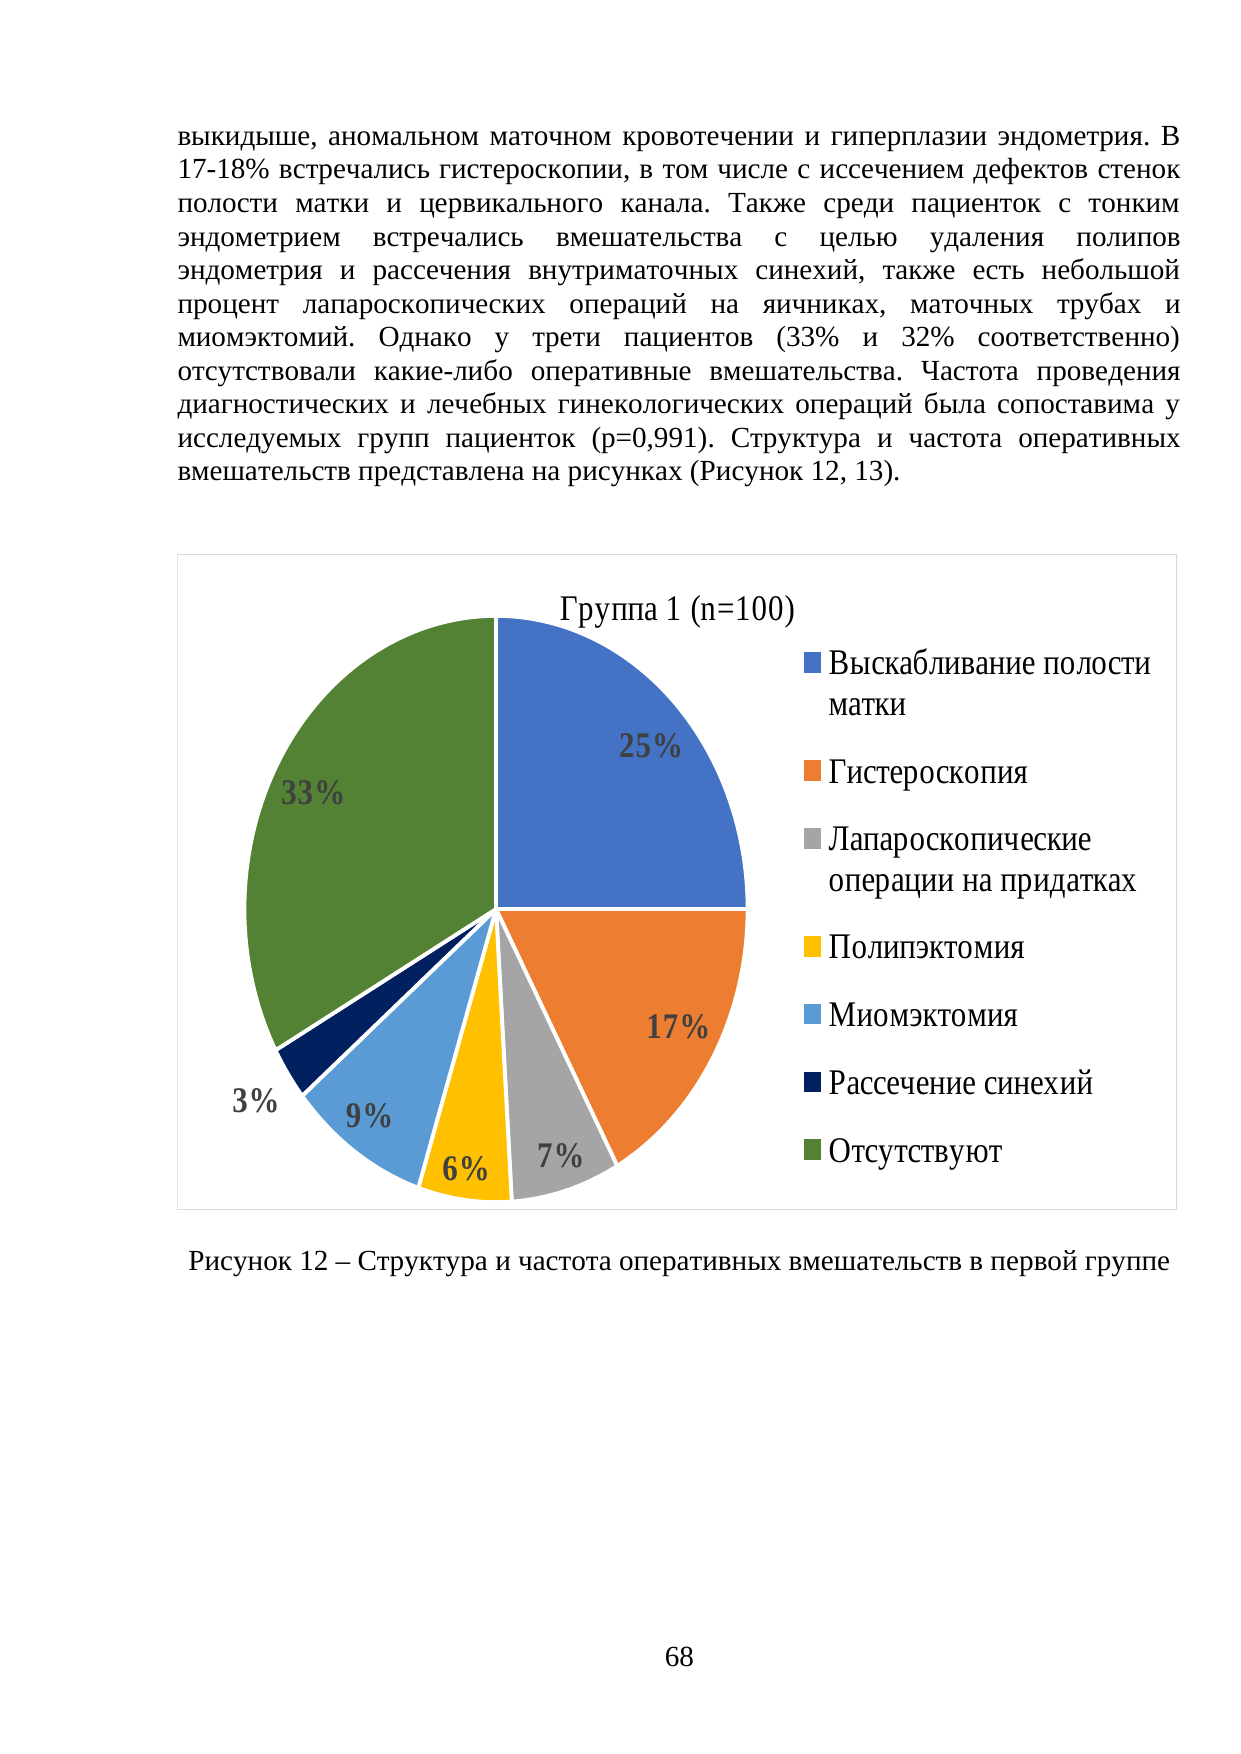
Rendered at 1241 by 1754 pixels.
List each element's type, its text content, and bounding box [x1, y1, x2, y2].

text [177, 118, 1181, 487]
text Рисунок 12 – Структура и частота оперативных вмешательств в первой группе [177, 1243, 1181, 1277]
